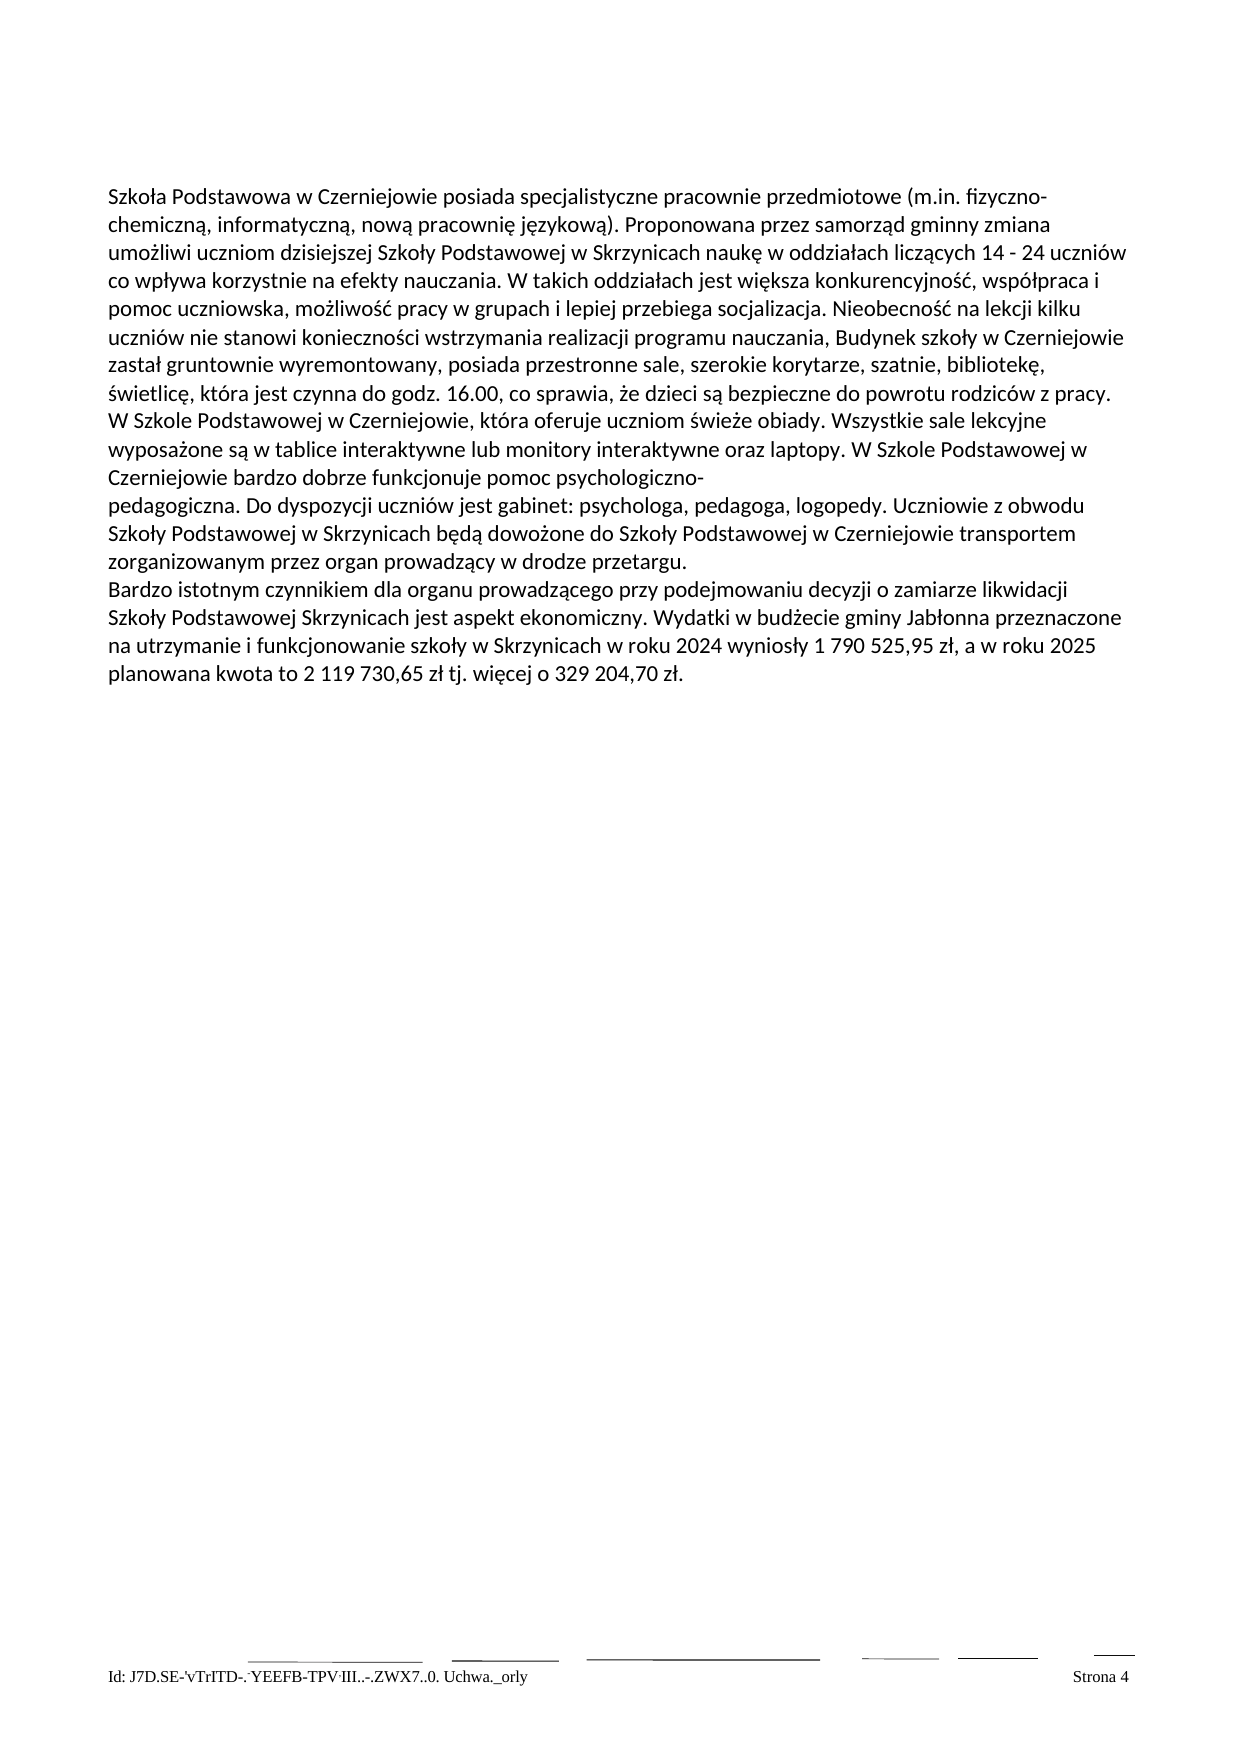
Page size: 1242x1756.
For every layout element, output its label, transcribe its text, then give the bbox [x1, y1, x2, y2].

text Bardzo istotnym czynnikiem dla organu prowadzącego przy podejmowaniu decyzji o zamiarze likwidacji Szkoły Podstawowej Skrzynicach jest aspekt ekonomiczny. Wydatki w budżecie gminy Jabłonna przeznaczone na utrzymanie i funkcjonowanie szkoły w Skrzynicach w roku 2024 wyniosły 1 790 525,95 zł, a w roku 2025 planowana kwota to 2 119 730,65 zł tj. więcej o 329 204,70 zł. [108, 575, 1131, 687]
text W Szkole Podstawowej w Czerniejowie, która oferuje uczniom świeże obiady. Wszystkie sale lekcyjne wyposażone są w tablice interaktywne lub monitory interaktywne oraz laptopy. W Szkole Podstawowej w Czerniejowie bardzo dobrze funkcjonuje pomoc psychologiczno- [108, 407, 1131, 491]
text Szkoła Podstawowa w Czerniejowie posiada specjalistyczne pracownie przedmiotowe (m.in. fizyczno-chemiczną, informatyczną, nową pracownię językową). Proponowana przez samorząd gminny zmiana umożliwi uczniom dzisiejszej Szkoły Podstawowej w Skrzynicach naukę w oddziałach liczących 14 - 24 uczniów co wpływa korzystnie na efekty nauczania. W takich oddziałach jest większa konkurencyjność, współpraca i pomoc uczniowska, możliwość pracy w grupach i lepiej przebiega socjalizacja. Nieobecność na lekcji kilku uczniów nie stanowi konieczności wstrzymania realizacji programu nauczania, Budynek szkoły w Czerniejowie zastał gruntownie wyremontowany, posiada przestronne sale, szerokie korytarze, szatnie, bibliotekę, świetlicę, która jest czynna do godz. 16.00, co sprawia, że dzieci są bezpieczne do powrotu rodziców z pracy. [108, 182, 1131, 407]
text pedagogiczna. Do dyspozycji uczniów jest gabinet: psychologa, pedagoga, logopedy. Uczniowie z obwodu Szkoły Podstawowej w Skrzynicach będą dowożone do Szkoły Podstawowej w Czerniejowie transportem zorganizowanym przez organ prowadzący w drodze przetargu. [108, 491, 1131, 575]
